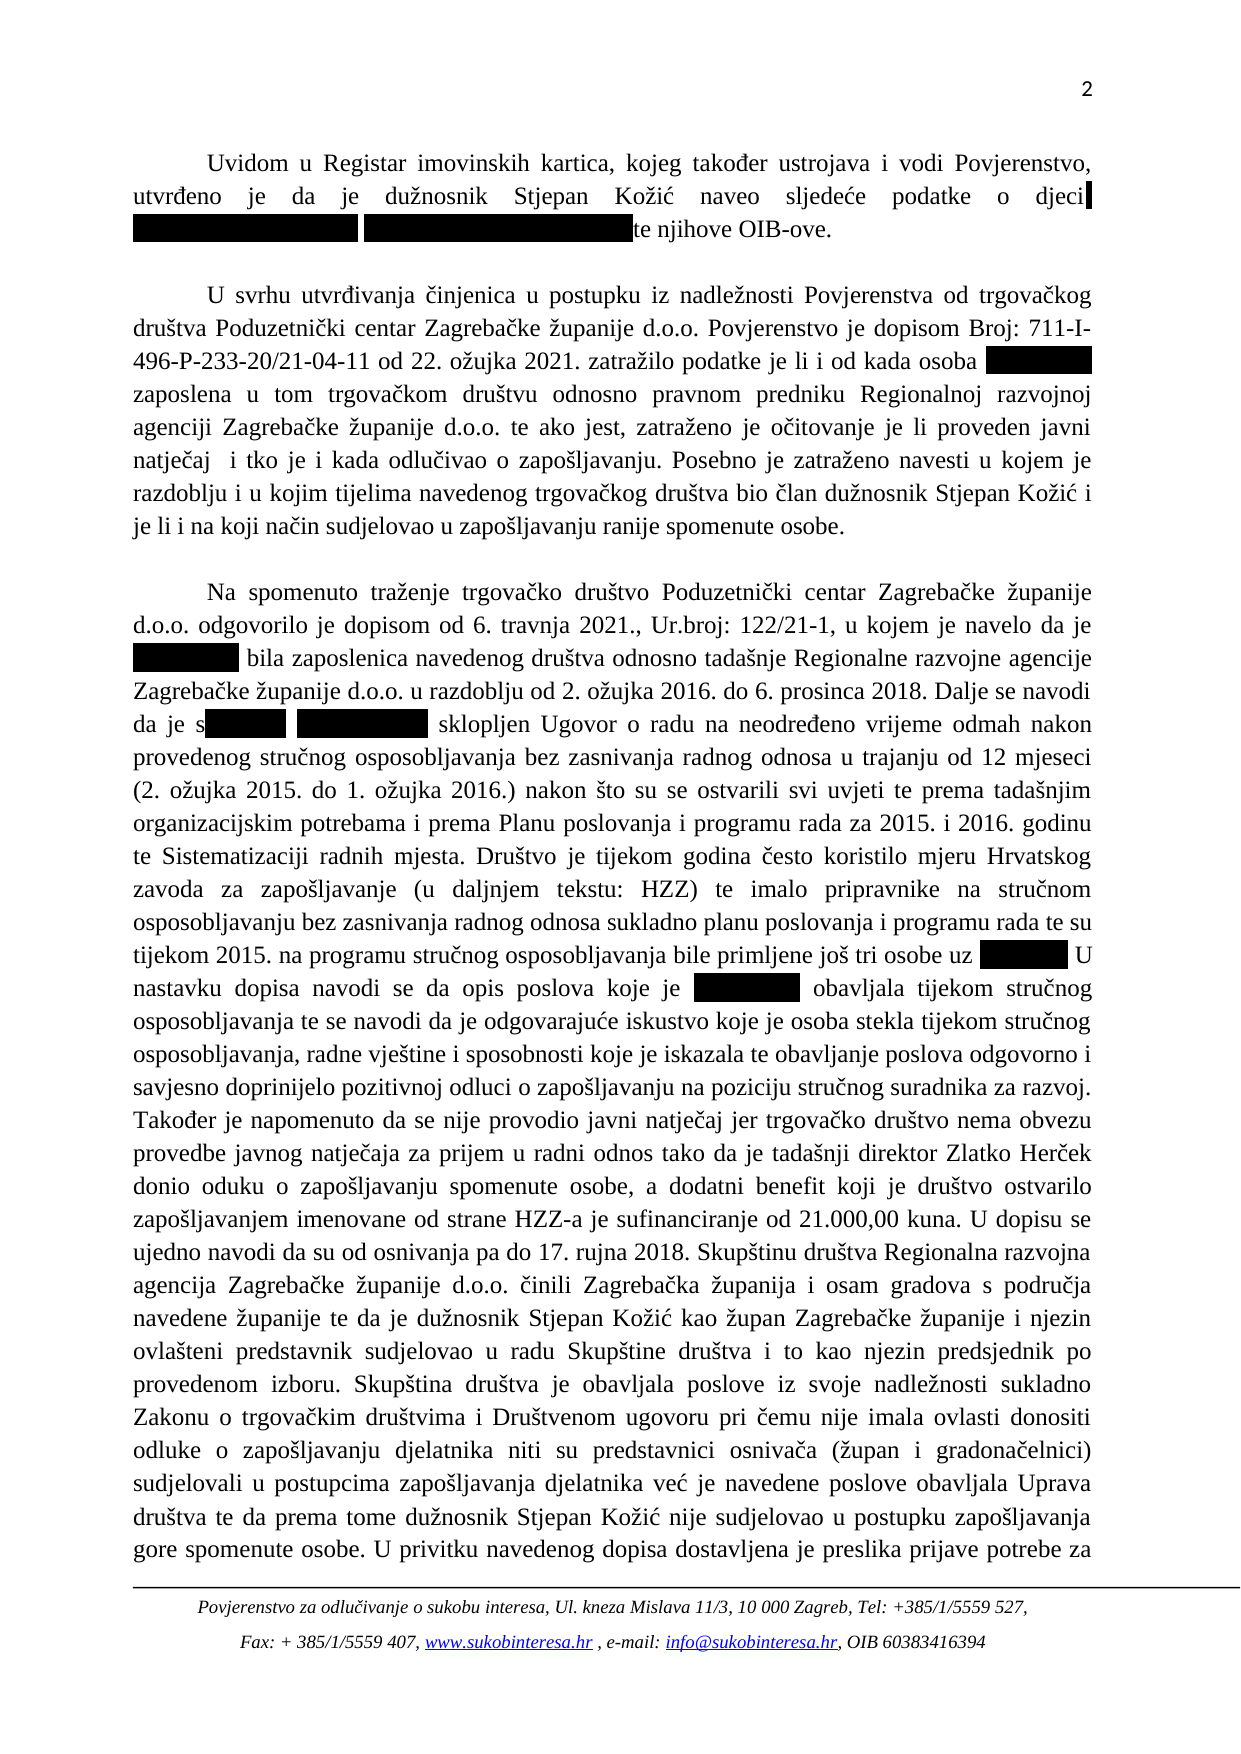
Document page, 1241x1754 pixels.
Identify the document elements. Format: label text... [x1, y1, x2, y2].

text Uvidom u Registar imovinskih kartica, kojeg također ustrojava i vodi Povjerenstvo, utvrđeno je da je dužnosnik Stjepan Kožić naveo sljedeće podatke o djeci:……………………… …….................................. te njihove OIB-ove. [133, 148, 1092, 242]
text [133, 577, 1092, 1563]
text U svrhu utvrđivanja činjenica u postupku iz nadležnosti Povjerenstva od trgovačkog društva Poduzetnički centar Zagrebačke županije d.o.o. Povjerenstvo je dopisom Broj: 711-I-496-P-233-20/21-04-11 od 22. ožujka 2021. zatražilo podatke je li i od kada osoba …………. zaposlena u tom trgovačkom društvu odnosno pravnom predniku Regionalnoj razvojnoj agenciji Zagrebačke županije d.o.o. te ako jest, zatraženo je očitovanje je li proveden javni natječaj i tko je i kada odlučivao o zapošljavanju. Posebno je zatraženo navesti u kojem je razdoblju i u kojim tijelima navedenog trgovačkog društva bio član dužnosnik Stjepan Kožić i je li i na koji način sudjelovao u zapošljavanju ranije spomenute osobe. [133, 280, 1092, 540]
